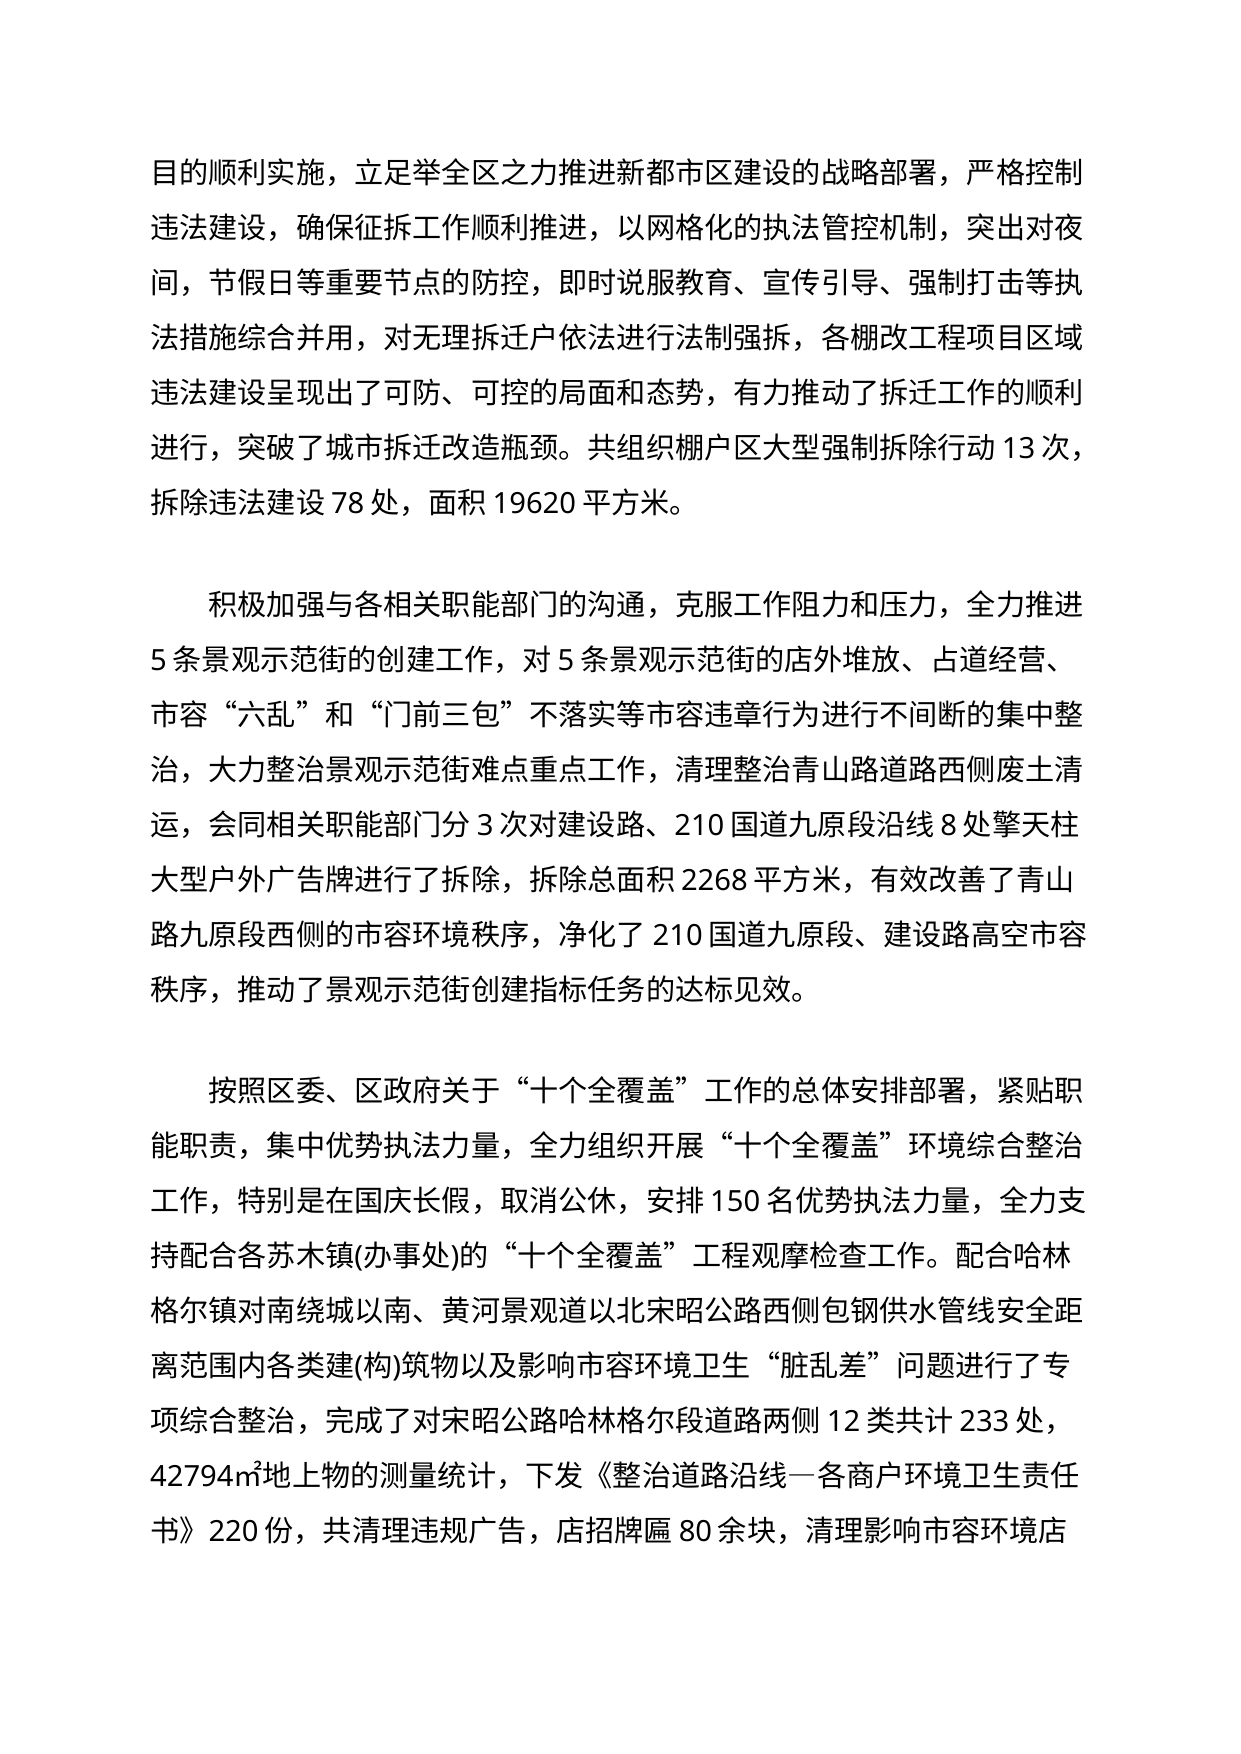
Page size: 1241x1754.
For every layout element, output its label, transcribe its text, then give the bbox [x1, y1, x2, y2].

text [150, 150, 1090, 522]
text 积极加强与各相关职能部门的沟通，克服工作阻力和压力，全力推进5条景观示范街的创建工作，对5条景观示范街的店外堆放、占道经营、市容“六乱”和“门前三包”不落实等市容违章行为进行不间断的集中整治，大力整治景观示范街难点重点工作，清理整治青山路道路西侧废土清运，会同相关职能部门分3次对建设路、210国道九原段沿线8处擎天柱大型户外广告牌进行了拆除，拆除总面积2268平方米，有效改善了青山路九原段西侧的市容环境秩序，净化了 210国道九原段、建设路高空市容秩序，推动了景观示范街创建指标任务的达标见效。 [150, 581, 1090, 1008]
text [150, 1068, 1090, 1550]
